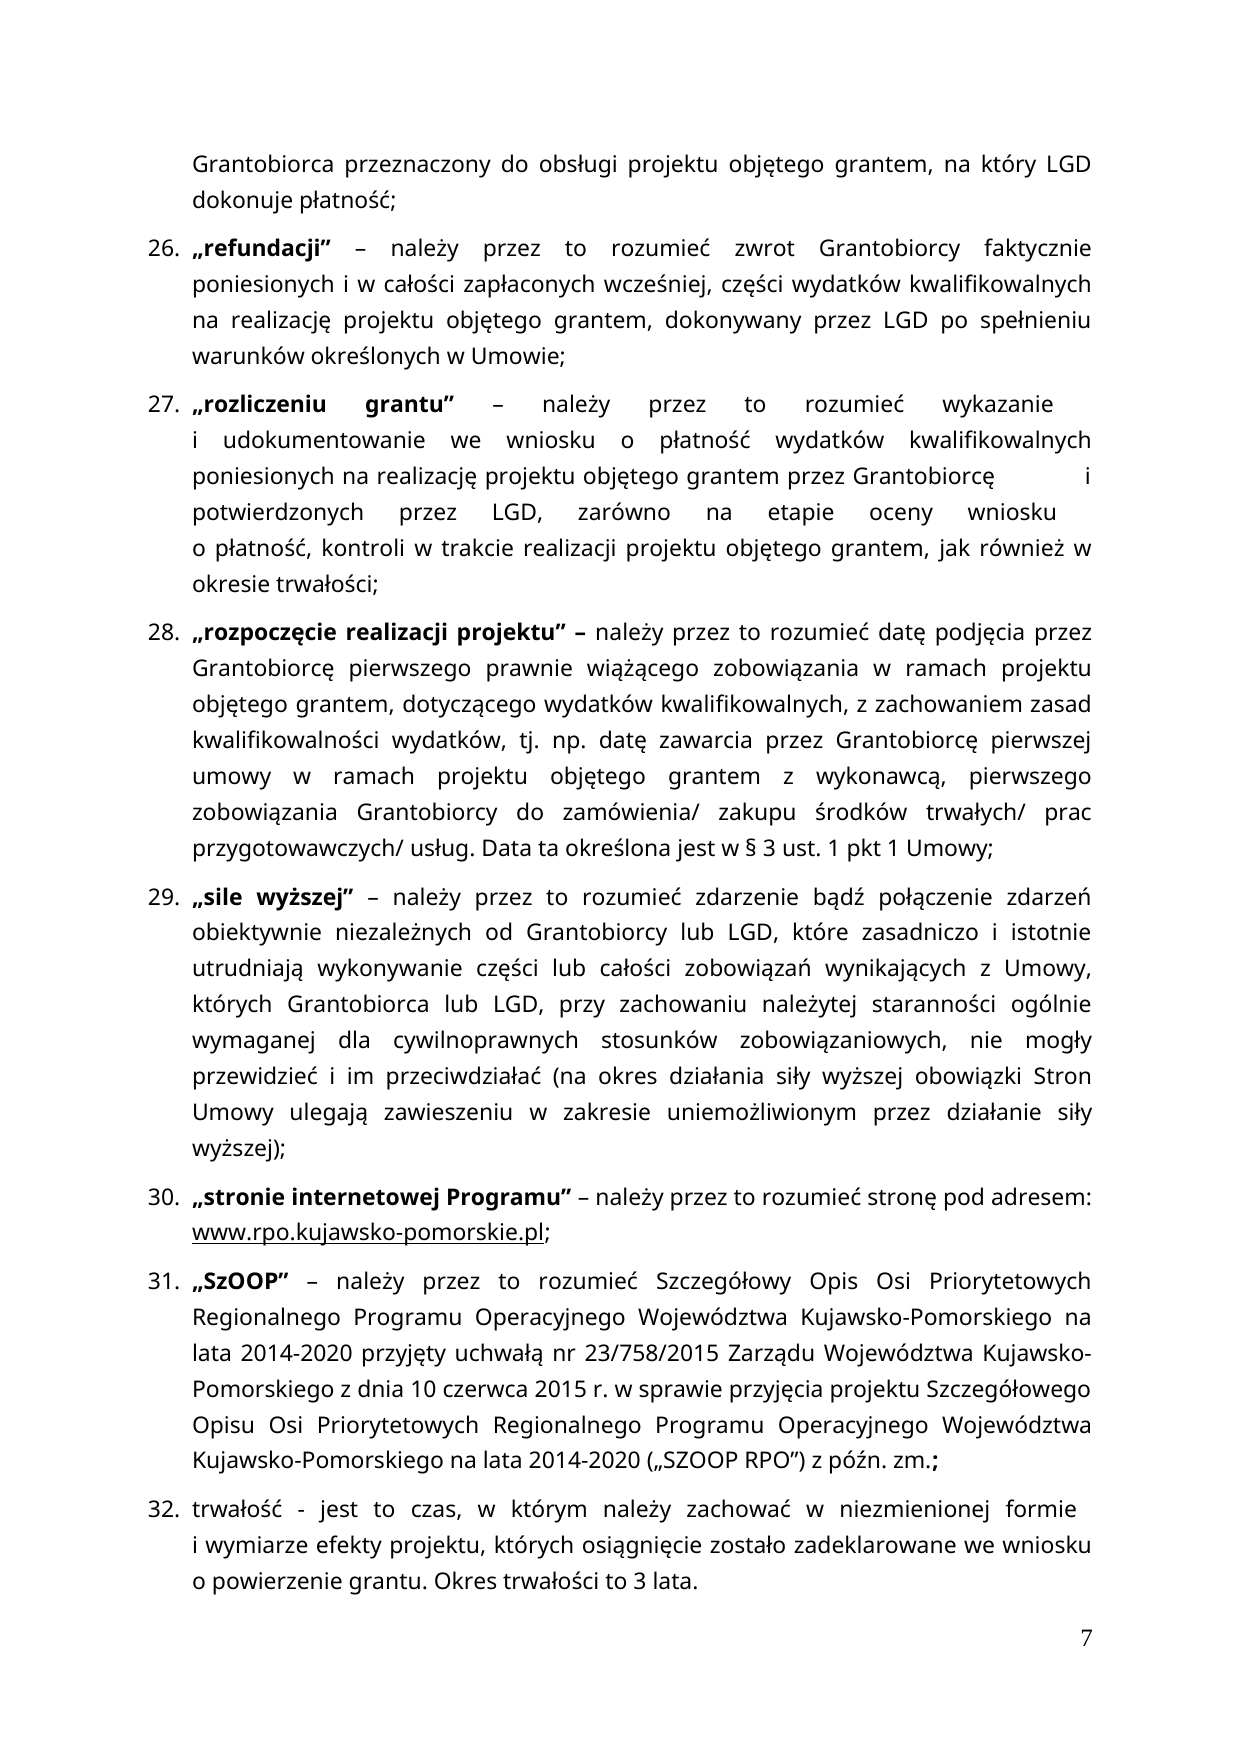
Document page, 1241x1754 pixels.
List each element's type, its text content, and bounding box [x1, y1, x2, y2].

list „sile wyższej” – należy przez to rozumieć zdarzenie bądź połączenie zdarzeń obiektywnie niezależnych od Grantobiorcy lub LGD, które zasadniczo i istotnie utrudniają wykonywanie części lub całości zobowiązań wynikających z Umowy, których Grantobiorca lub LGD, przy zachowaniu należytej staranności ogólnie wymaganej dla cywilnoprawnych stosunków zobowiązaniowych, nie mogły przewidzieć i im przeciwdziałać (na okres działania siły wyższej obowiązki Stron Umowy ulegają zawieszeniu w zakresie uniemożliwionym przez działanie siły wyższej); [148, 880, 1093, 1163]
list „rozpoczęcie realizacji projektu” – należy przez to rozumieć datę podjęcia przez Grantobiorcę pierwszego prawnie wiążącego zobowiązania w ramach projektu objętego grantem, dotyczącego wydatków kwalifikowalnych, z zachowaniem zasad kwalifikowalności wydatków, tj. np. datę zawarcia przez Grantobiorcę pierwszej umowy w ramach projektu objętego grantem z wykonawcą, pierwszego zobowiązania Grantobiorcy do zamówienia/ zakupu środków trwałych/ prac przygotowawczych/ usług. Data ta określona jest w § 3 ust. 1 pkt 1 Umowy; [148, 616, 1093, 863]
list „refundacji” – należy przez to rozumieć zwrot Grantobiorcy faktycznie poniesionych i w całości zapłaconych wcześniej, części wydatków kwalifikowalnych na realizację projektu objętego grantem, dokonywany przez LGD po spełnieniu warunków określonych w Umowie; [148, 232, 1093, 371]
list trwałość - jest to czas, w którym należy zachować w niezmienionej formie i wymiarze efekty projektu, których osiągnięcie zostało zadeklarowane we wniosku o powierzenie grantu. Okres trwałości to 3 lata. [148, 1493, 1093, 1596]
list „SzOOP” – należy przez to rozumieć Szczegółowy Opis Osi Priorytetowych Regionalnego Programu Operacyjnego Województwa Kujawsko-Pomorskiego na lata 2014-2020 przyjęty uchwałą nr 23/758/2015 Zarządu Województwa Kujawsko-Pomorskiego z dnia 10 czerwca 2015 r. w sprawie przyjęcia projektu Szczegółowego Opisu Osi Priorytetowych Regionalnego Programu Operacyjnego Województwa Kujawsko-Pomorskiego na lata 2014-2020 („SZOOP RPO”) z późn. zm.; [148, 1265, 1093, 1476]
list „stronie internetowej Programu” – należy przez to rozumieć stronę pod adresem: www.rpo.kujawsko-pomorskie.pl; [148, 1180, 1093, 1248]
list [148, 148, 1093, 215]
list „rozliczeniu grantu” – należy przez to rozumieć wykazanie i udokumentowanie we wniosku o płatność wydatków kwalifikowalnych poniesionych na realizację projektu objętego grantem przez Grantobiorcę i potwierdzonych przez LGD, zarówno na etapie oceny wniosku o płatność, kontroli w trakcie realizacji projektu objętego grantem, jak również w okresie trwałości; [148, 388, 1093, 599]
